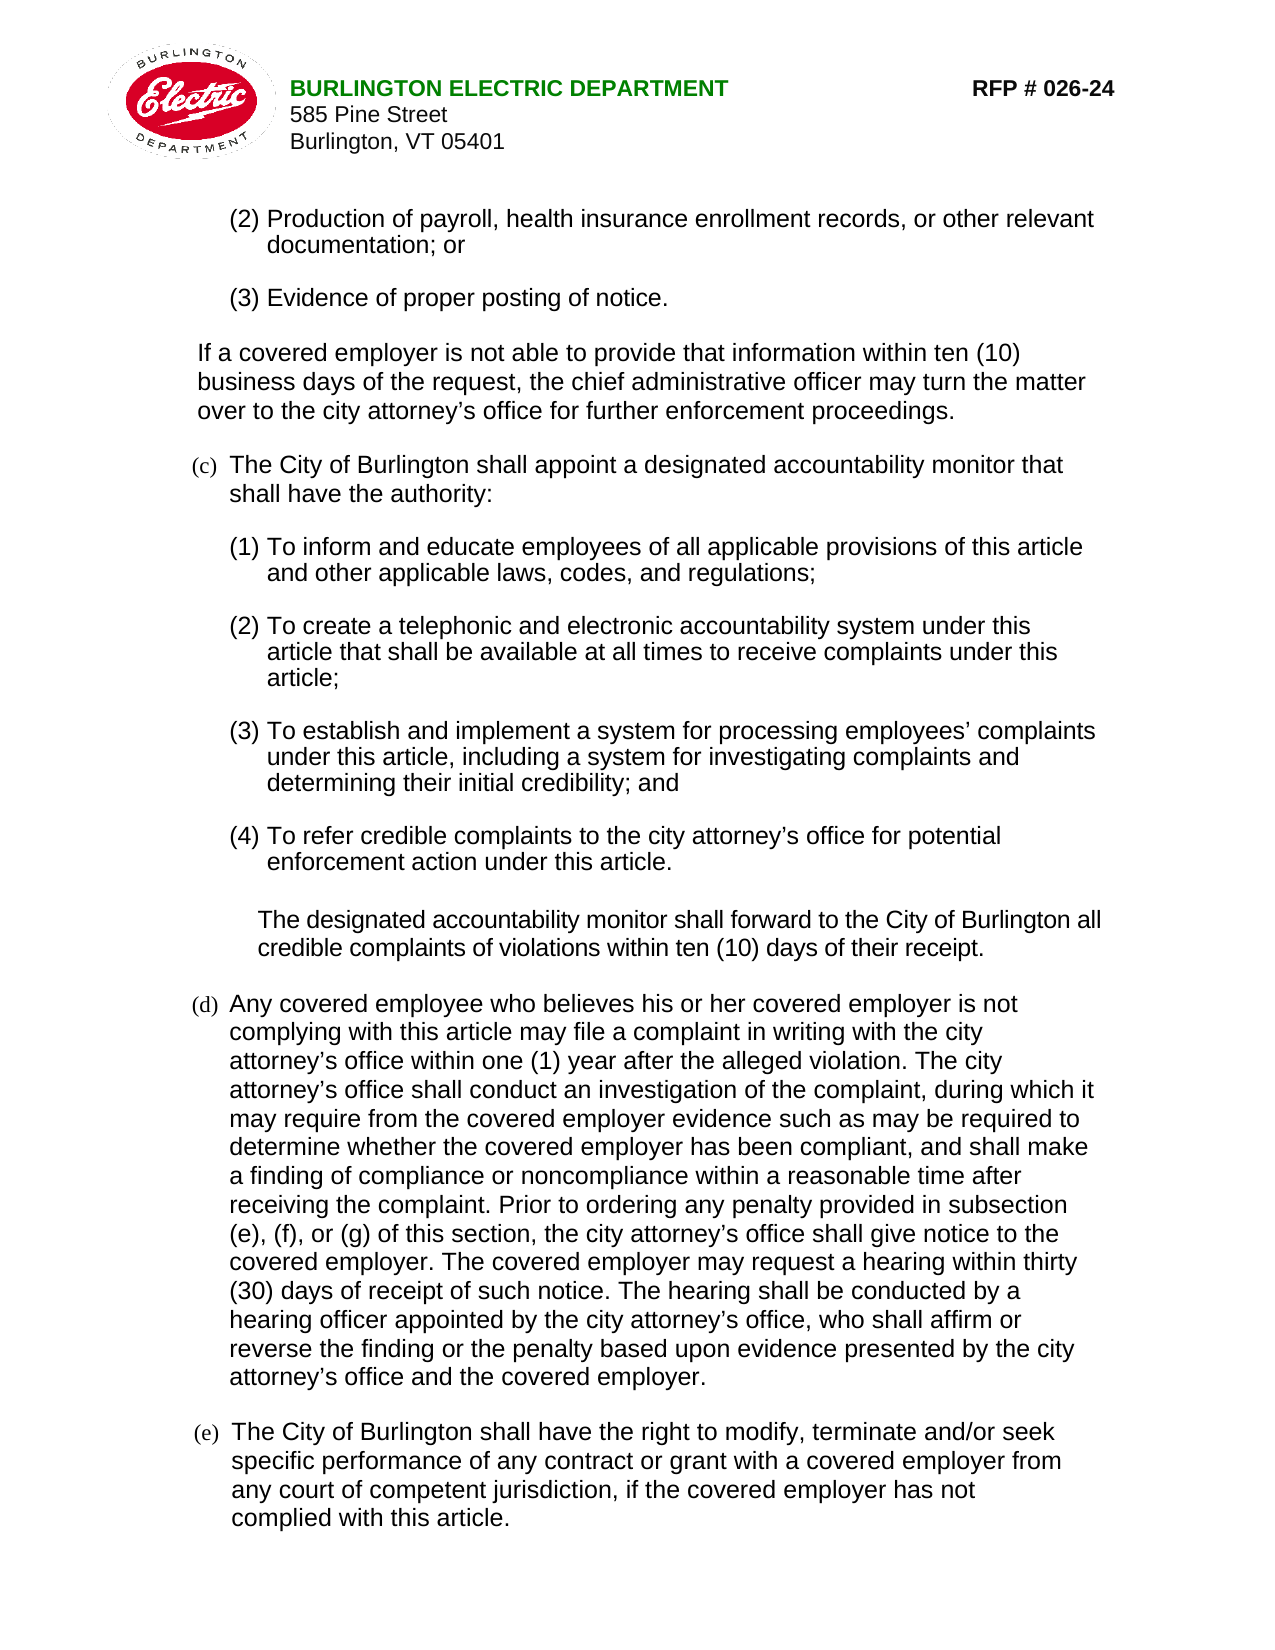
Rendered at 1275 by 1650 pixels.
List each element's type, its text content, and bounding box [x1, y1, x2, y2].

list To inform and educate employees of all applicable provisions of this article and other applicable laws, codes, and regulations; [229, 535, 1102, 587]
list The City of Burlington shall appoint a designated accountability monitor that shall have the authority: [192, 451, 1096, 508]
list To refer credible complaints to the city attorney’s office for potential enforcement action under this article. [229, 823, 1102, 876]
list Production of payroll, health insurance enrollment records, or other relevant documentation; or [229, 207, 1102, 259]
text If a covered employer is not able to provide that information within ten (10) business days of the request, the chief administrative officer may turn the matter over to the city attorney’s office for further enforcement proceedings. [197, 338, 1121, 424]
list To establish and implement a system for processing employees’ complaints under this article, including a system for investigating complaints and determining their initial credibility; and [229, 718, 1102, 797]
list Evidence of proper posting of notice. [229, 286, 1102, 312]
picture [106, 42, 276, 159]
list To create a telephonic and electronic accountability system under this article that shall be available at all times to receive complaints under this article; [229, 613, 1102, 692]
list Any covered employee who believes his or her covered employer is not complying with this article may file a complaint in writing with the city attorney’s office within one (1) year after the alleged violation. The city attorney’s office shall conduct an investigation of the complaint, during which it may require from the covered employer evidence such as may be required to determine whether the covered employer has been compliant, and shall make a finding of compliance or noncompliance within a reasonable time after receiving the complaint. Prior to ordering any penalty provided in subsection (e), (f), or (g) of this section, the city attorney’s office shall give notice to the covered employer. The covered employer may request a hearing within thirty (30) days of receipt of such notice. The hearing shall be conducted by a hearing officer appointed by the city attorney’s office, who shall affirm or reverse the finding or the penalty based upon evidence presented by the city attorney’s office and the covered employer. [192, 988, 1096, 1391]
list The City of Burlington shall have the right to modify, terminate and/or seek specific performance of any contract or grant with a covered employer from any court of competent jurisdiction, if the covered employer has not complied with this article. [194, 1417, 1068, 1532]
text The designated accountability monitor shall forward to the City of Burlington all credible complaints of violations within ten (10) days of their receipt. [257, 905, 1115, 962]
